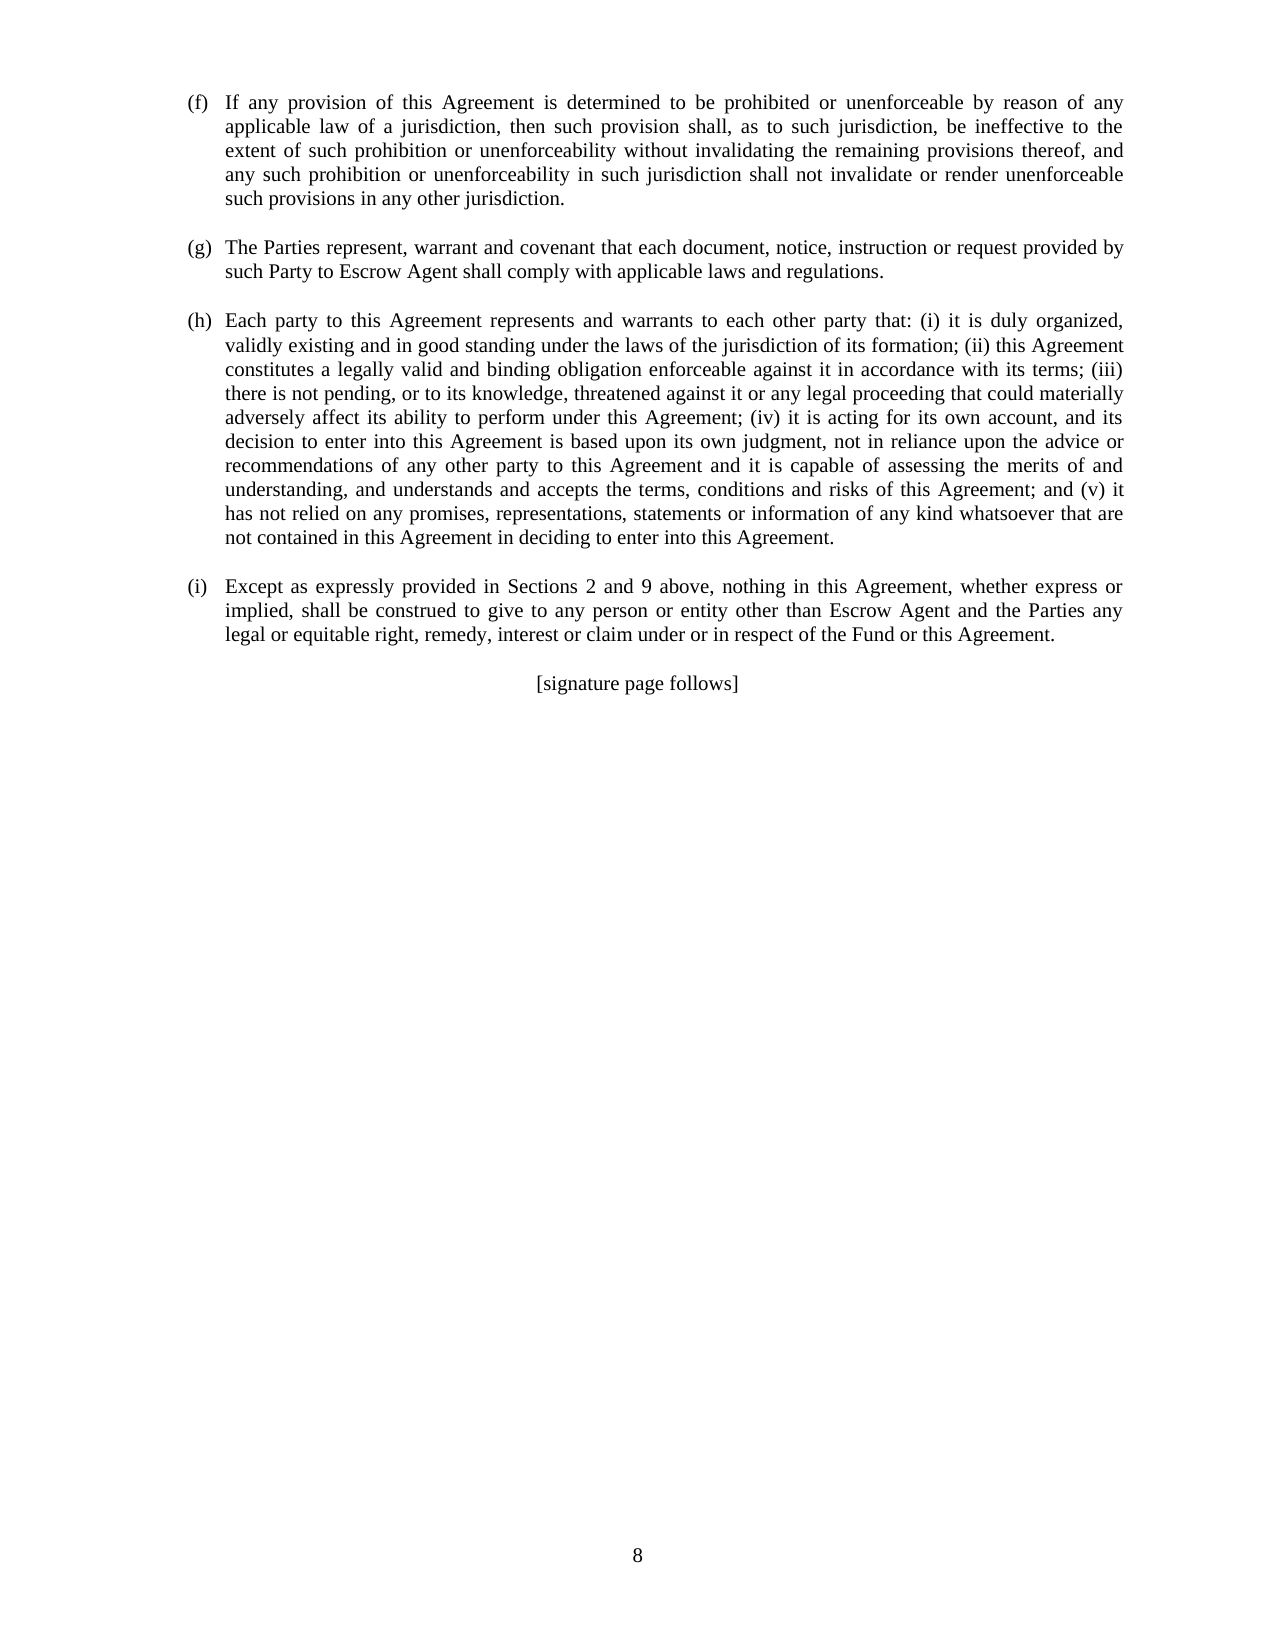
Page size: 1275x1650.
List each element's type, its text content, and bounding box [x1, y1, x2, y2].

list If any provision of this Agreement is determined to be prohibited or unenforceable by reason of any applicable law of a jurisdiction, then such provision shall, as to such jurisdiction, be ineffective to the extent of such prohibition or unenforceability without invalidating the remaining provisions thereof, and any such prohibition or unenforceability in such jurisdiction shall not invalidate or render unenforceable such provisions in any other jurisdiction. [187, 90, 1125, 210]
list Except as expressly provided in Sections 2 and 9 above, nothing in this Agreement, whether express or implied, shall be construed to give to any person or entity other than Escrow Agent and the Parties any legal or equitable right, remedy, interest or claim under or in respect of the Fund or this Agreement. [187, 574, 1125, 646]
list The Parties represent, warrant and covenant that each document, notice, instruction or request provided by such Party to Escrow Agent shall comply with applicable laws and regulations. [187, 235, 1125, 283]
text [signature page follows] [150, 671, 1125, 695]
list Each party to this Agreement represents and warrants to each other party that: (i) it is duly organized, validly existing and in good standing under the laws of the jurisdiction of its formation; (ii) this Agreement constitutes a legally valid and binding obligation enforceable against it in accordance with its terms; (iii) there is not pending, or to its knowledge, threatened against it or any legal proceeding that could materially adversely affect its ability to perform under this Agreement; (iv) it is acting for its own account, and its decision to enter into this Agreement is based upon its own judgment, not in reliance upon the advice or recommendations of any other party to this Agreement and it is capable of assessing the merits of and understanding, and understands and accepts the terms, conditions and risks of this Agreement; and (v) it has not relied on any promises, representations, statements or information of any kind whatsoever that are not contained in this Agreement in deciding to enter into this Agreement. [187, 308, 1125, 549]
